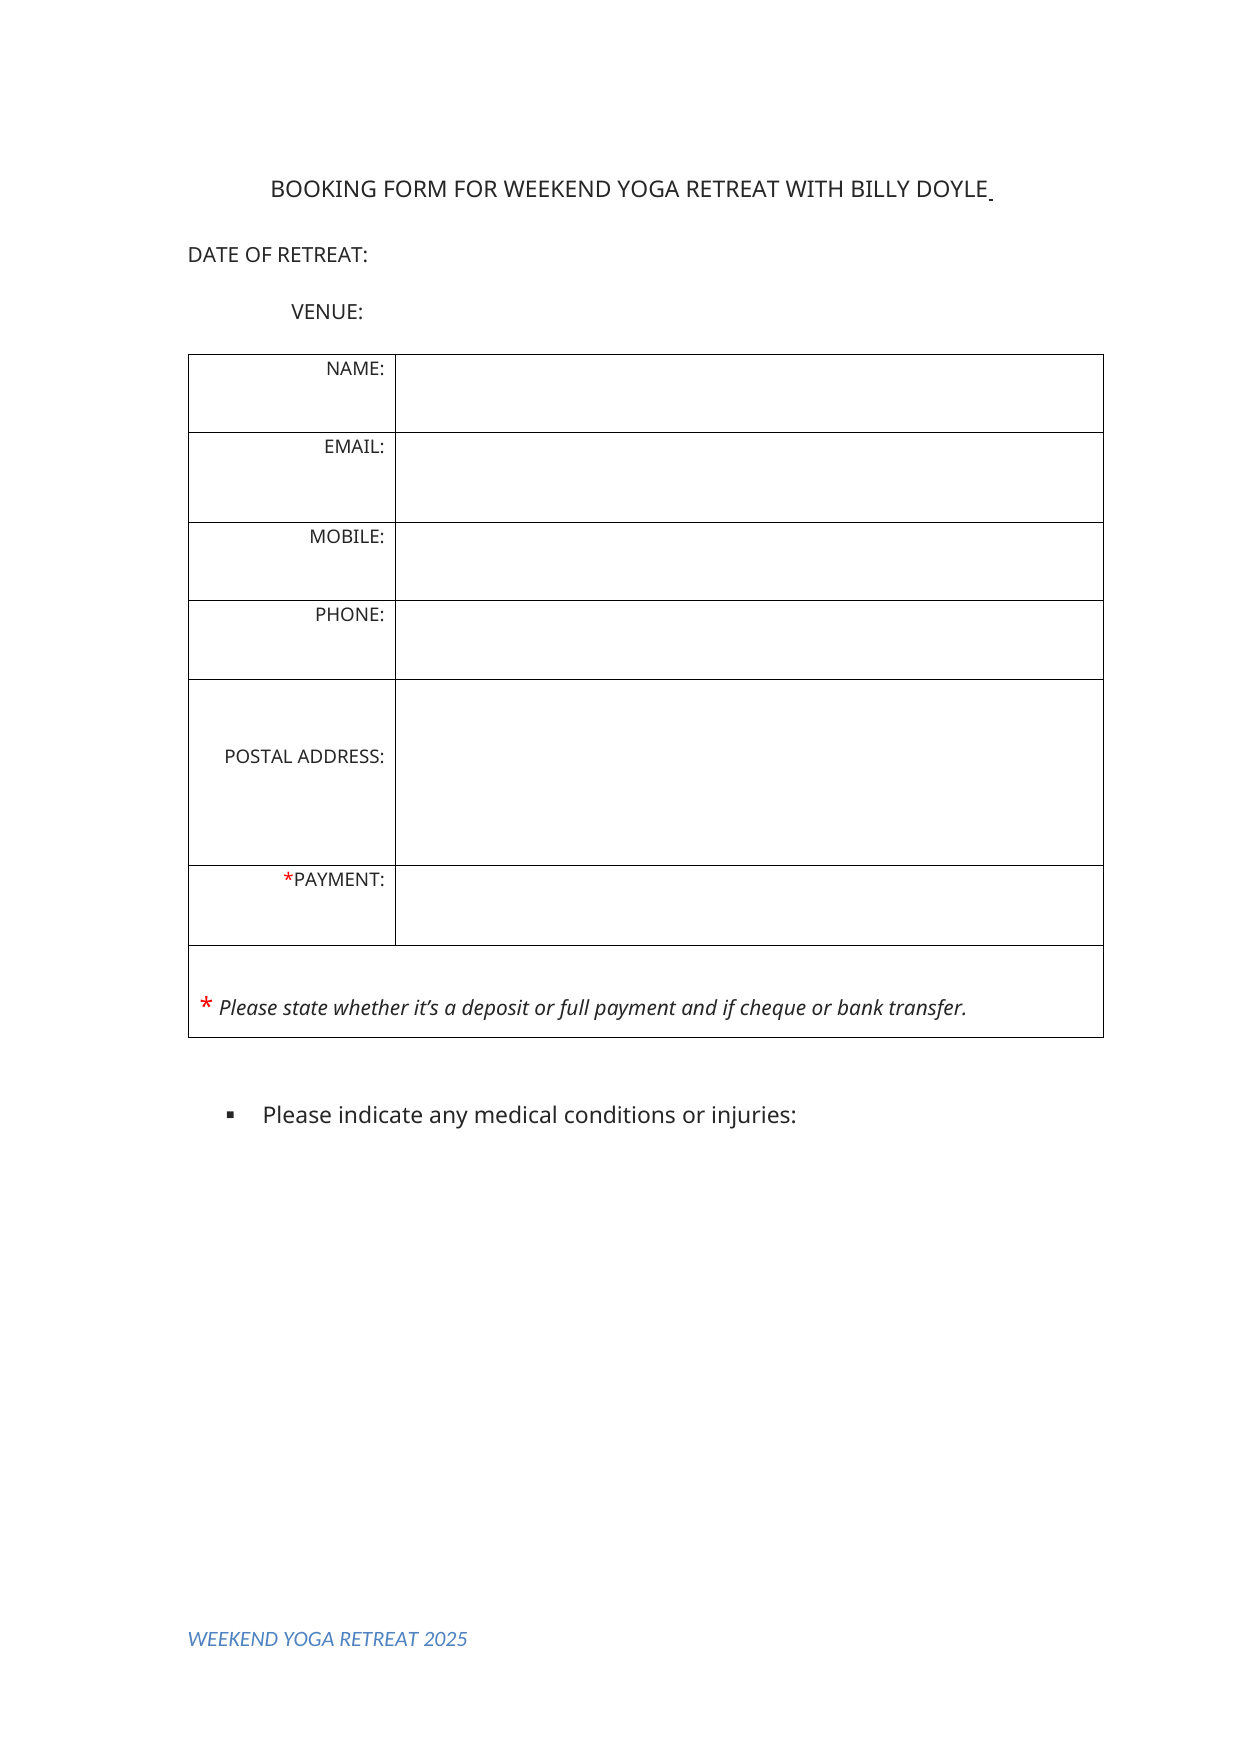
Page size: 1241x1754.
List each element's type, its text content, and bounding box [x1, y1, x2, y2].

table_cell * Please state whether it’s a deposit or full payment and if cheque or bank transfer. [189, 946, 1103, 1037]
table_cell PHONE: [189, 601, 395, 678]
table_cell [396, 601, 1103, 678]
table_cell EMAIL: [189, 433, 395, 522]
table_header [396, 355, 1103, 432]
table_cell MOBILE: [189, 523, 395, 600]
text BOOKING FORM FOR WEEKEND YOGA RETREAT WITH BILLY DOYLE [187, 173, 1031, 204]
list Please indicate any medical conditions or injuries: [225, 1099, 1053, 1130]
table_cell *PAYMENT: [189, 866, 395, 945]
text DATE OF RETREAT: [187, 240, 1053, 268]
text VENUE: [291, 297, 1053, 325]
table_cell [396, 680, 1103, 865]
table_header NAME: [189, 355, 395, 432]
table_cell [396, 433, 1103, 522]
table_cell [396, 523, 1103, 600]
table_cell POSTAL ADDRESS: [189, 680, 395, 865]
table_cell [396, 866, 1103, 945]
